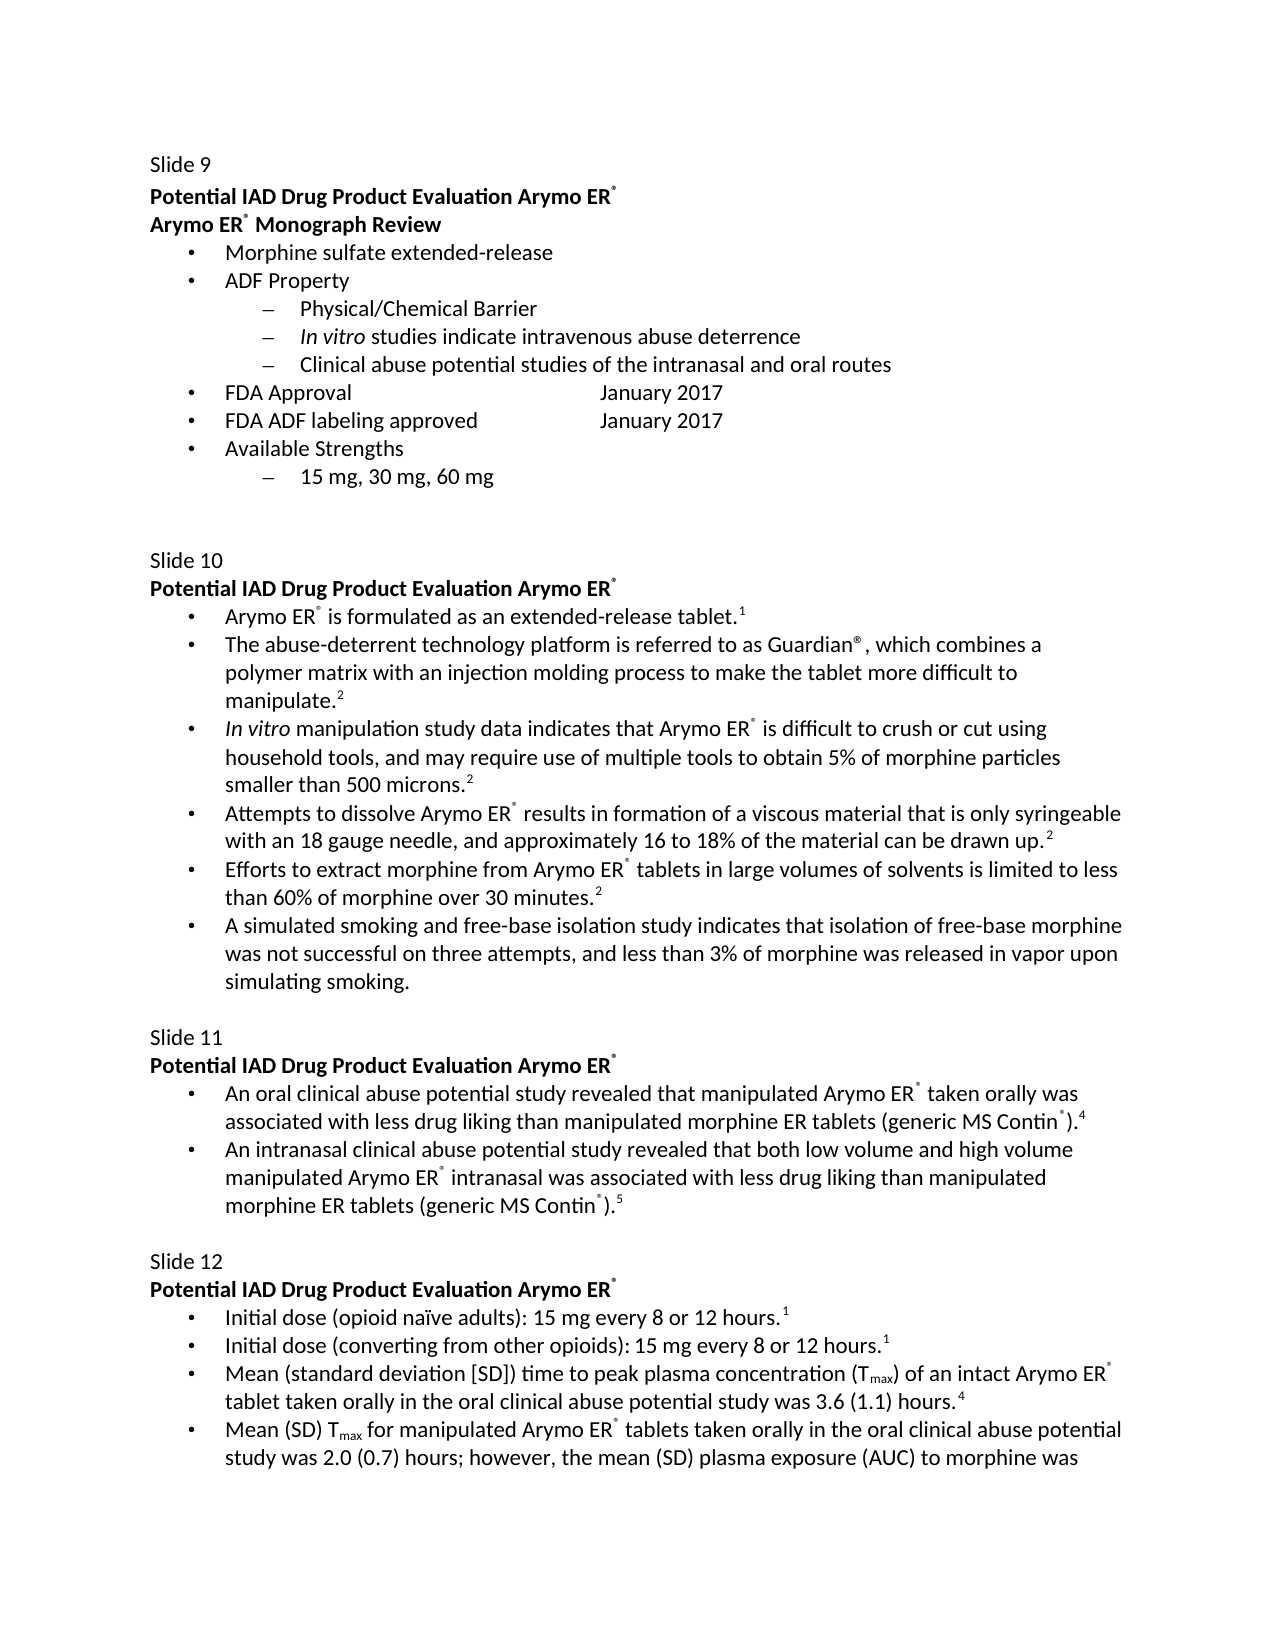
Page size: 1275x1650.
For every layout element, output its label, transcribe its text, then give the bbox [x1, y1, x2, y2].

list FDA ADF labeling approved January 2017 [187, 406, 1125, 434]
text Slide 9 [150, 150, 1125, 178]
list The abuse-deterrent technology platform is referred to as Guardian®, which combines a polymer matrix with an injection molding process to make the tablet more difficult to manipulate.2 [187, 631, 1125, 714]
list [187, 1415, 1125, 1471]
list Efforts to extract morphine from Arymo ER® tablets in large volumes of solvents is limited to less than 60% of morphine over 30 minutes.2 [187, 855, 1125, 911]
text Potential IAD Drug Product Evaluation Arymo ER® [150, 574, 1125, 602]
list Morphine sulfate extended-release [187, 238, 1125, 266]
text Potential IAD Drug Product Evaluation Arymo ER® [150, 1051, 1125, 1079]
list Attempts to dissolve Arymo ER® results in formation of a viscous material that is only syringeable with an 18 gauge needle, and approximately 16 to 18% of the material can be drawn up.2 [187, 799, 1125, 855]
text Potential IAD Drug Product Evaluation Arymo ER® [150, 1275, 1125, 1303]
list Clinical abuse potential studies of the intranasal and oral routes [262, 350, 1125, 378]
text Arymo ER® Monograph Review [150, 210, 1125, 238]
list Mean (standard deviation [SD]) time to peak plasma concentration (Tmax) of an intact Arymo ER® tablet taken orally in the oral clinical abuse potential study was 3.6 (1.1) hours.4 [187, 1359, 1125, 1415]
list In vitro studies indicate intravenous abuse deterrence [262, 322, 1125, 350]
list An oral clinical abuse potential study revealed that manipulated Arymo ER® taken orally was associated with less drug liking than manipulated morphine ER tablets (generic MS Contin®).4 [187, 1079, 1125, 1135]
list Initial dose (converting from other opioids): 15 mg every 8 or 12 hours.1 [187, 1331, 1125, 1359]
text Slide 10 [150, 546, 1125, 574]
text Slide 11 [150, 1023, 1125, 1051]
list A simulated smoking and free-base isolation study indicates that isolation of free-base morphine was not successful on three attempts, and less than 3% of morphine was released in vapor upon simulating smoking. [187, 911, 1125, 995]
text Slide 12 [150, 1247, 1125, 1275]
list Arymo ER® is formulated as an extended-release tablet.1 [187, 602, 1125, 631]
text Potential IAD Drug Product Evaluation Arymo ER® [150, 182, 1125, 210]
list Initial dose (opioid naïve adults): 15 mg every 8 or 12 hours.1 [187, 1303, 1125, 1331]
list In vitro manipulation study data indicates that Arymo ER® is difficult to crush or cut using household tools, and may require use of multiple tools to obtain 5% of morphine particles smaller than 500 microns.2 [187, 714, 1125, 799]
list FDA Approval January 2017 [187, 378, 1125, 406]
list Available Strengths [187, 434, 1125, 462]
list 15 mg, 30 mg, 60 mg [262, 462, 1125, 490]
list Physical/Chemical Barrier [262, 294, 1125, 322]
list An intranasal clinical abuse potential study revealed that both low volume and high volume manipulated Arymo ER® intranasal was associated with less drug liking than manipulated morphine ER tablets (generic MS Contin®).5 [187, 1135, 1125, 1219]
list ADF Property [187, 266, 1125, 294]
